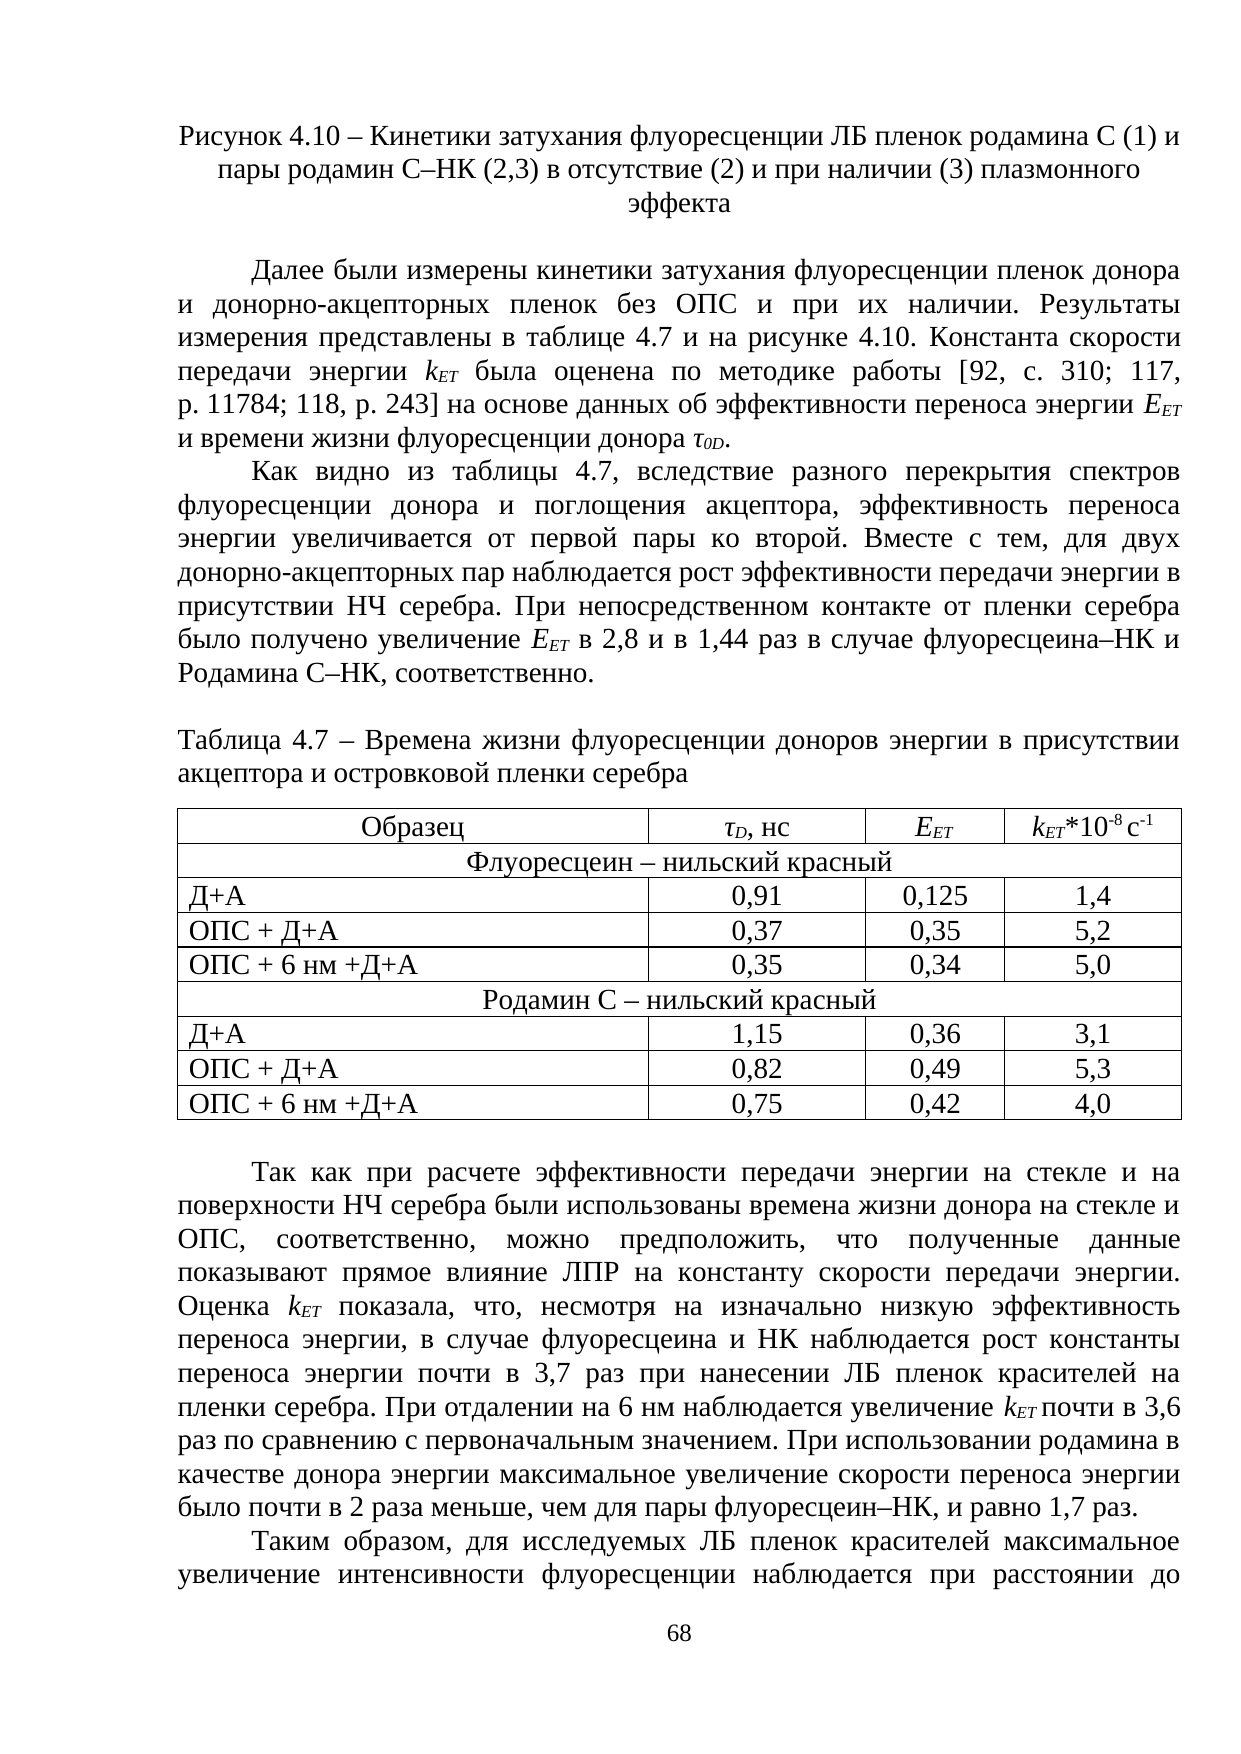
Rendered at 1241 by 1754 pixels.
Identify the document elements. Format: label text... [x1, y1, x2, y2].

table_cell Флуоресцеин – нильский красный [178, 844, 1181, 877]
table_cell 0,42 [866, 1086, 1004, 1119]
table_cell 5,2 [1005, 913, 1181, 946]
table_cell 0,82 [649, 1051, 865, 1085]
table_cell ОПС + Д+A [178, 1051, 648, 1085]
text Так как при расчете эффективности передачи энергии на стекле и на поверхности НЧ серебра были использованы времена жизни донора на стекле и ОПС, соответственно, можно предположить, что полученные данные показывают прямое влияние ЛПР на константу скорости передачи энергии. Оценка kET показала, что, несмотря на изначально низкую эффективность переноса энергии, в случае флуоресцеина и НК наблюдается рост константы переноса энергии почти в 3,7 раз при нанесении ЛБ пленок красителей на пленки серебра. При отдалении на 6 нм наблюдается увеличение kET почти в 3,6 раз по сравнению с первоначальным значением. При использовании родамина в качестве донора энергии максимальное увеличение скорости переноса энергии было почти в 2 раза меньше, чем для пары флуоресцеин–НК, и равно 1,7 раз. [177, 1154, 1181, 1523]
table_cell Д+A [178, 878, 648, 912]
table_header τD, нс [649, 809, 865, 843]
text Далее были измерены кинетики затухания флуоресценции пленок донора и донорно-акцепторных пленок без ОПС и при их наличии. Результаты измерения представлены в таблице 4.7 и на рисунке 4.10. Константа скорости передачи энергии kET была оценена по методике работы [92, c. 310; 117, p. 11784; 118, p. 243] на основе данных об эффективности переноса энергии EET и времени жизни флуоресценции донора τ0D. [177, 252, 1181, 453]
table_header kET*10-8 c-1 [1005, 809, 1181, 843]
table_cell 0,75 [649, 1086, 865, 1119]
table_cell 0,36 [866, 1017, 1004, 1050]
table_cell 5,0 [1005, 948, 1181, 981]
table_cell 1,15 [649, 1017, 865, 1050]
table_cell 0,125 [866, 878, 1004, 912]
table_cell 0,34 [866, 948, 1004, 981]
table_cell 0,91 [649, 878, 865, 912]
table_cell ОПС + Д+A [178, 913, 648, 946]
text Рисунок 4.10 – Кинетики затухания флуоресценции ЛБ пленок родамина С (1) и пары родамин С–НК (2,3) в отсутствие (2) и при наличии (3) плазмонного эффекта [177, 118, 1181, 219]
table_cell ОПС + 6 нм +Д+A [178, 1086, 648, 1119]
table_cell 0,49 [866, 1051, 1004, 1085]
text Как видно из таблицы 4.7, вследствие разного перекрытия спектров флуоресценции донора и поглощения акцептора, эффективность переноса энергии увеличивается от первой пары ко второй. Вместе с тем, для двух донорно-акцепторных пар наблюдается рост эффективности передачи энергии в присутствии НЧ серебра. При непосредственном контакте от пленки серебра было получено увеличение ЕЕТ в 2,8 и в 1,44 раз в случае флуоресцеина–НК и Родамина С–НК, соответственно. [177, 453, 1181, 688]
table_cell 4,0 [1005, 1086, 1181, 1119]
table_cell ОПС + 6 нм +Д+A [178, 948, 648, 981]
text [177, 1523, 1181, 1590]
table_cell 0,35 [866, 913, 1004, 946]
table_cell Родамин С – нильский красный [178, 982, 1181, 1016]
table_cell Д+A [178, 1017, 648, 1050]
table_cell 5,3 [1005, 1051, 1181, 1085]
table_cell 3,1 [1005, 1017, 1181, 1050]
table_cell 0,37 [649, 913, 865, 946]
table_cell 1,4 [1005, 878, 1181, 912]
table_header ЕЕТ [866, 809, 1004, 843]
table_cell 0,35 [649, 948, 865, 981]
text Таблица 4.7 – Времена жизни флуоресценции доноров энергии в присутствии акцептора и островковой пленки серебра [177, 722, 1181, 789]
table_header Образец [178, 809, 648, 843]
